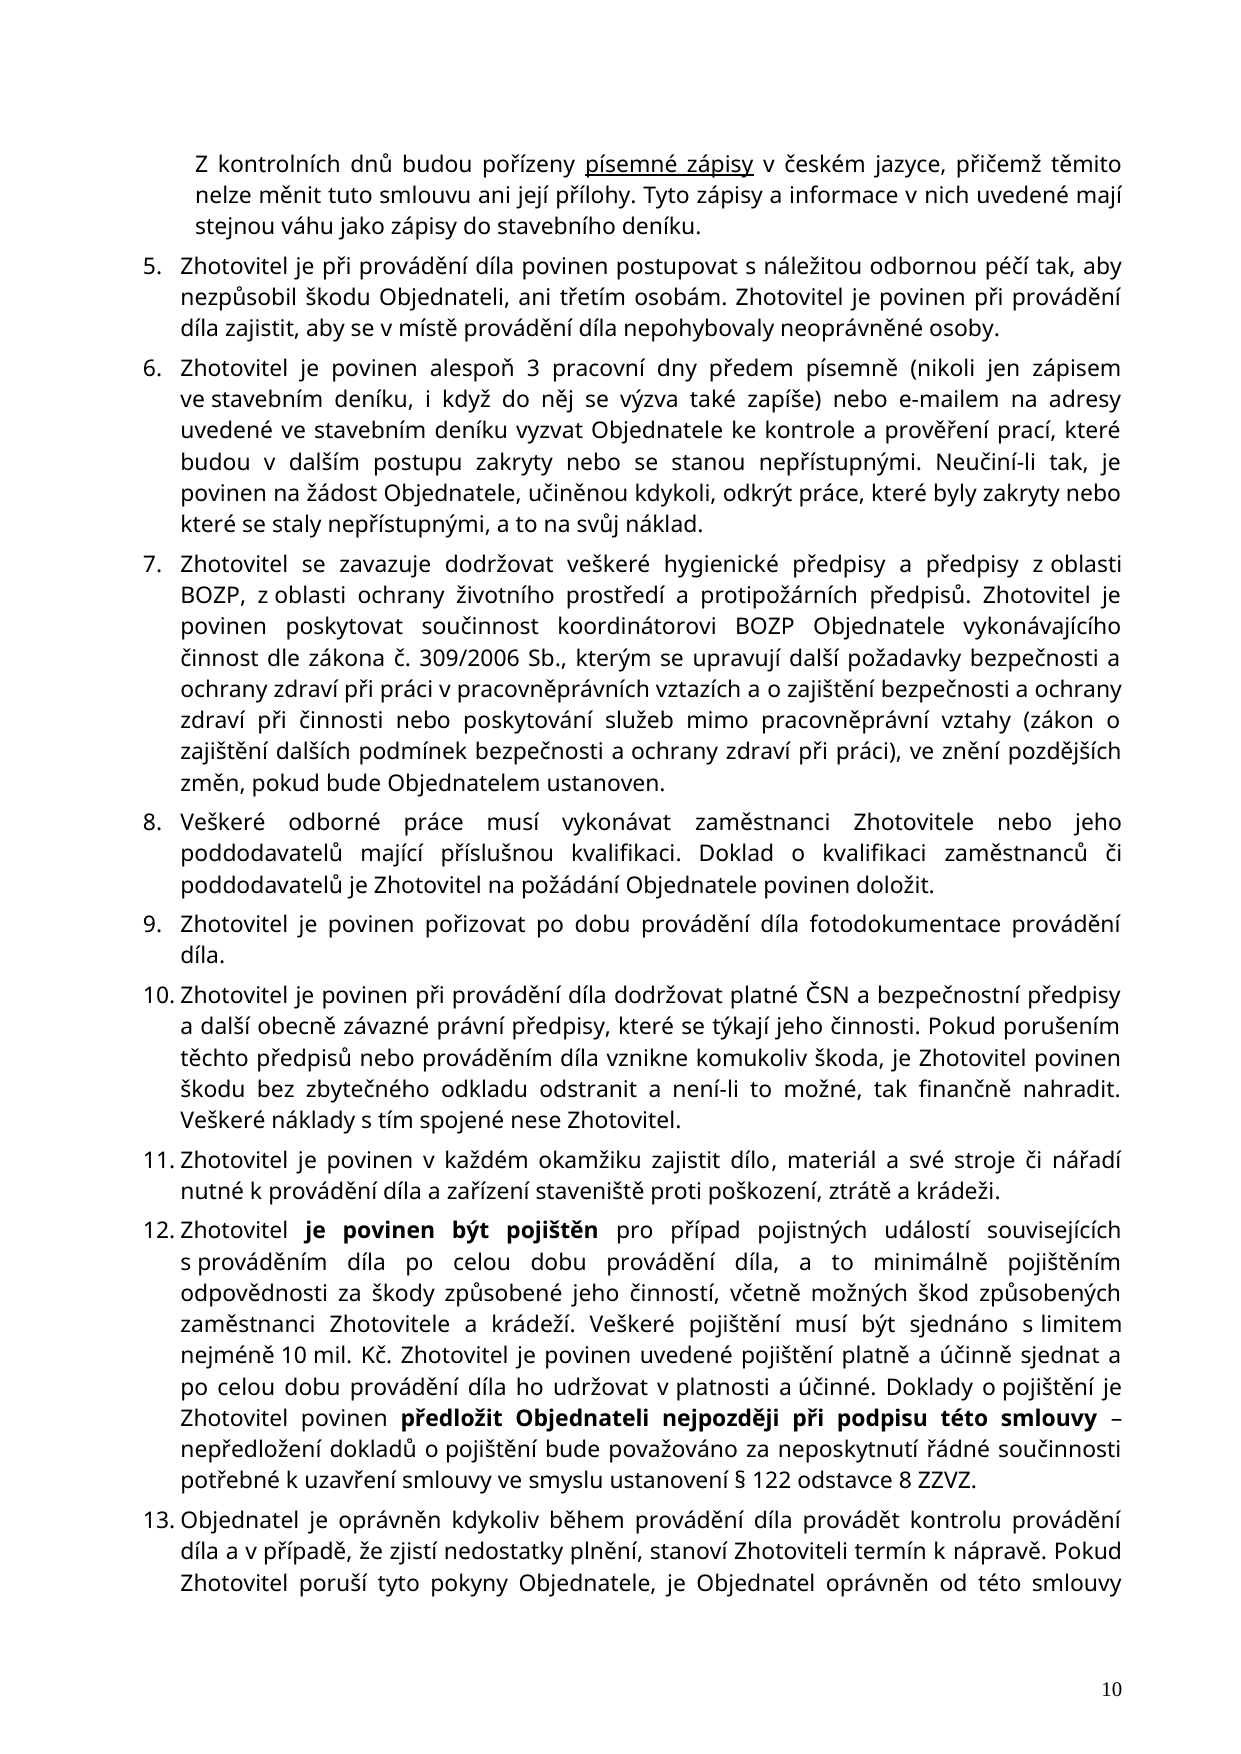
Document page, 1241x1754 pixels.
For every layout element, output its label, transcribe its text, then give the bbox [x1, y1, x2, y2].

list Zhotovitel je povinen alespoň 3 pracovní dny předem písemně (nikoli jen zápisem ve stavebním deníku, i když do něj se výzva také zapíše) nebo e-mailem na adresy uvedené ve stavebním deníku vyzvat Objednatele ke kontrole a prověření prací, které budou v dalším postupu zakryty nebo se stanou nepřístupnými. Neučiní-li tak, je povinen na žádost Objednatele, učiněnou kdykoli, odkrýt práce, které byly zakryty nebo které se staly nepřístupnými, a to na svůj náklad. [143, 352, 1122, 539]
list Zhotovitel je povinen pořizovat po dobu provádění díla fotodokumentace provádění díla. [143, 908, 1122, 971]
text Z kontrolních dnů budou pořízeny písemné zápisy v českém jazyce, přičemž těmito nelze měnit tuto smlouvu ani její přílohy. Tyto zápisy a informace v nich uvedené mají stejnou váhu jako zápisy do stavebního deníku. [195, 148, 1122, 241]
list Zhotovitel je povinen být pojištěn pro případ pojistných událostí souvisejících s prováděním díla po celou dobu provádění díla, a to minimálně pojištěním odpovědnosti za škody způsobené jeho činností, včetně možných škod způsobených zaměstnanci Zhotovitele a krádeží. Veškeré pojištění musí být sjednáno s limitem nejméně 10 mil. Kč. Zhotovitel je povinen uvedené pojištění platně a účinně sjednat a po celou dobu provádění díla ho udržovat v platnosti a účinné. Doklady o pojištění je Zhotovitel povinen předložit Objednateli nejpozději při podpisu této smlouvy – nepředložení dokladů o pojištění bude považováno za neposkytnutí řádné součinnosti potřebné k uzavření smlouvy ve smyslu ustanovení § 122 odstavce 8 ZZVZ. [143, 1214, 1122, 1496]
list Zhotovitel je při provádění díla povinen postupovat s náležitou odbornou péčí tak, aby nezpůsobil škodu Objednateli, ani třetím osobám. Zhotovitel je povinen při provádění díla zajistit, aby se v místě provádění díla nepohybovaly neoprávněné osoby. [143, 250, 1122, 343]
list Veškeré odborné práce musí vykonávat zaměstnanci Zhotovitele nebo jeho poddodavatelů mající příslušnou kvalifikaci. Doklad o kvalifikaci zaměstnanců či poddodavatelů je Zhotovitel na požádání Objednatele povinen doložit. [143, 806, 1122, 900]
list Zhotovitel se zavazuje dodržovat veškeré hygienické předpisy a předpisy z oblasti BOZP, z oblasti ochrany životního prostředí a protipožárních předpisů. Zhotovitel je povinen poskytovat součinnost koordinátorovi BOZP Objednatele vykonávajícího činnost dle zákona č. 309/2006 Sb., kterým se upravují další požadavky bezpečnosti a ochrany zdraví při práci v pracovněprávních vztazích a o zajištění bezpečnosti a ochrany zdraví při činnosti nebo poskytování služeb mimo pracovněprávní vztahy (zákon o zajištění dalších podmínek bezpečnosti a ochrany zdraví při práci), ve znění pozdějších změn, pokud bude Objednatelem ustanoven. [143, 548, 1122, 798]
list Zhotovitel je povinen při provádění díla dodržovat platné ČSN a bezpečnostní předpisy a další obecně závazné právní předpisy, které se týkají jeho činnosti. Pokud porušením těchto předpisů nebo prováděním díla vznikne komukoliv škoda, je Zhotovitel povinen škodu bez zbytečného odkladu odstranit a není-li to možné, tak finančně nahradit. Veškeré náklady s tím spojené nese Zhotovitel. [143, 979, 1122, 1135]
list Zhotovitel je povinen v každém okamžiku zajistit dílo, materiál a své stroje či nářadí nutné k provádění díla a zařízení staveniště proti poškození, ztrátě a krádeži. [143, 1143, 1122, 1206]
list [143, 1504, 1122, 1598]
